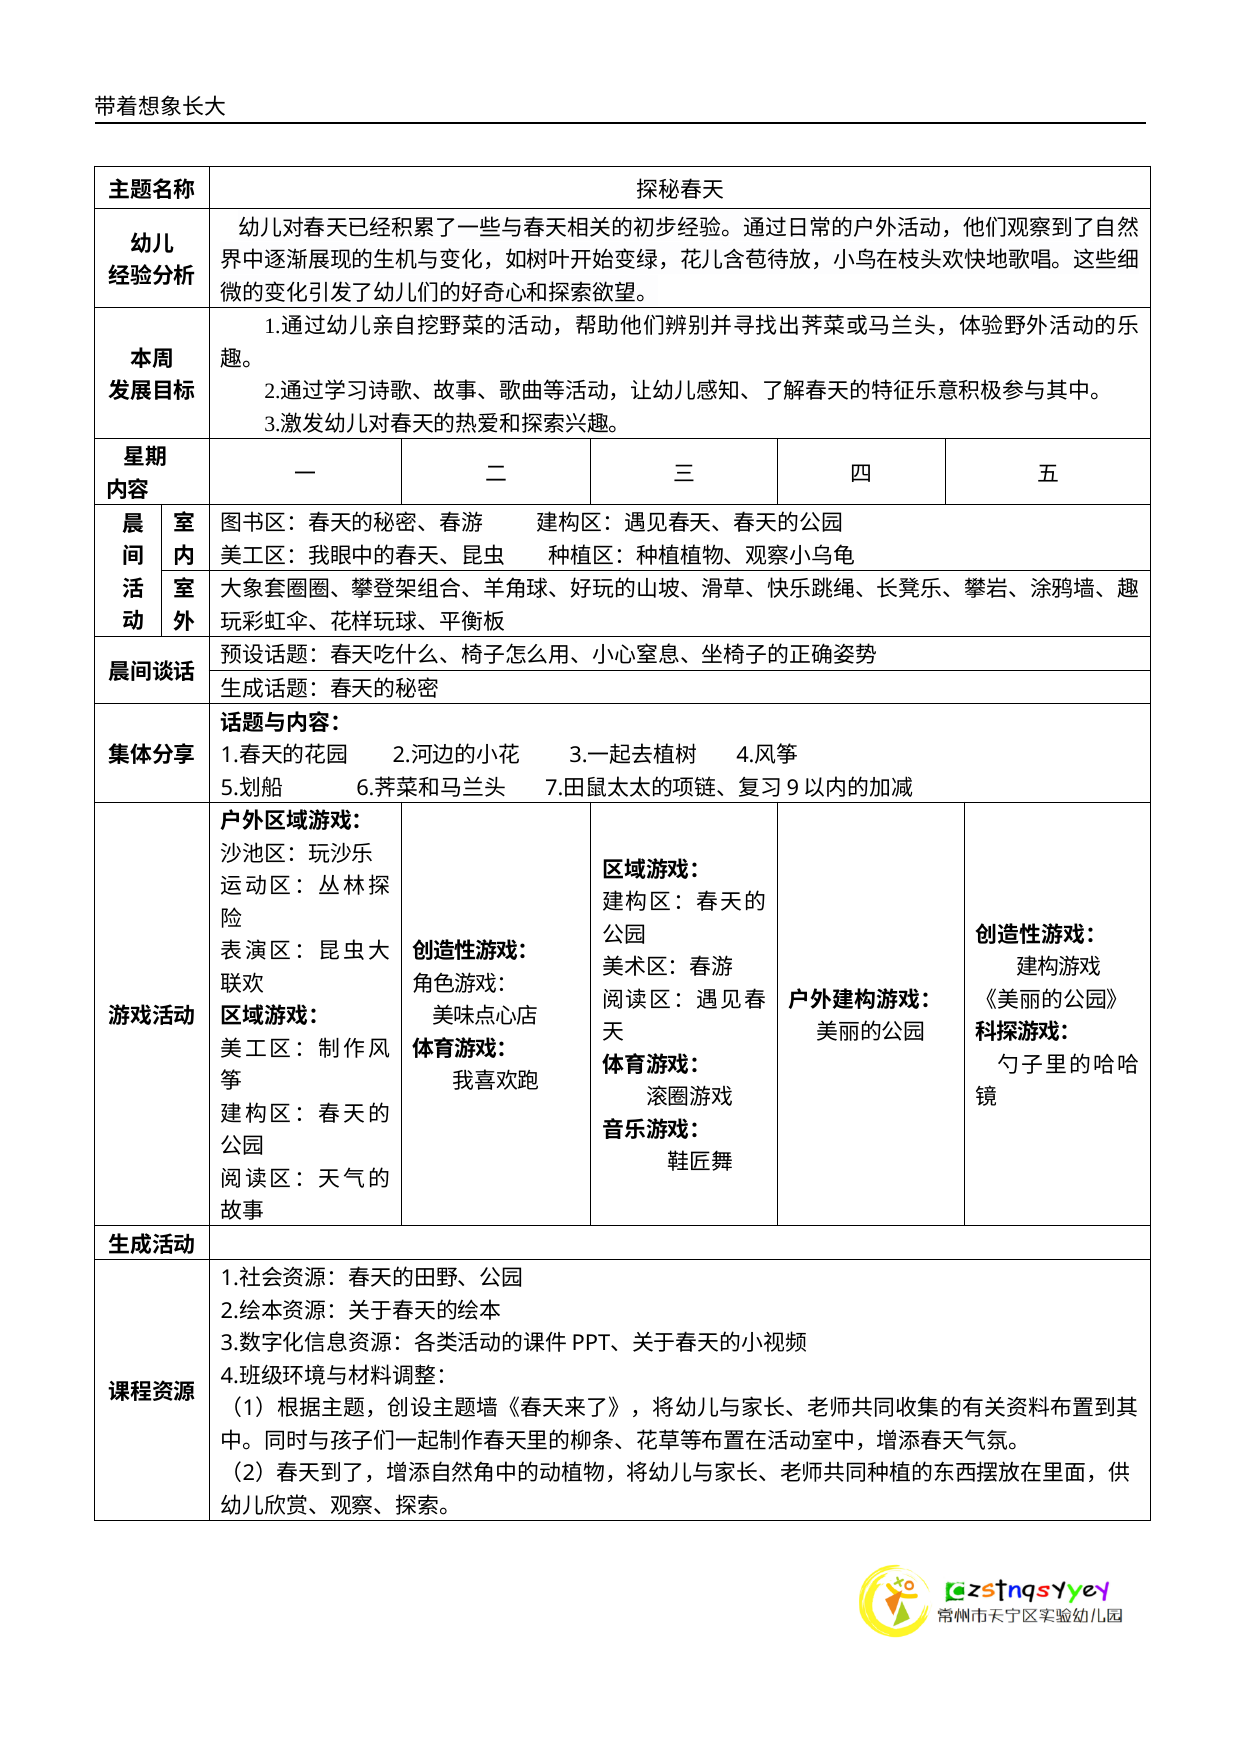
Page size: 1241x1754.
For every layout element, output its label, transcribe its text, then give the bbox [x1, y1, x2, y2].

table_cell 创造性游戏： 建构游戏《美丽的公园》 科探游戏： 勺子里的哈哈镜 [965, 803, 1150, 1225]
table_cell 话题与内容： 1.春天的花园 2.河边的小花 3.一起去植树 4.风筝 5.划船 6.荠菜和马兰头 7.田鼠太太的项链、复习9以内的加减 [210, 704, 1150, 802]
table_cell 户外区域游戏： 沙池区：玩沙乐 运动区：丛林探险 表演区：昆虫大联欢 区域游戏： 美工区：制作风筝 建构区：春天的公园 阅读区：天气的故事 [210, 803, 401, 1225]
table_cell 星期 内容 [95, 439, 209, 504]
table_cell 幼儿对春天已经积累了一些与春天相关的初步经验。通过日常的户外活动，他们观察到了自然界中逐渐展现的生机与变化，如树叶开始变绿，花儿含苞待放，小鸟在枝头欢快地歌唱。这些细微的变化引发了幼儿们的好奇心和探索欲望。 [210, 209, 1150, 307]
table_cell 预设话题：春天吃什么、椅子怎么用、小心窒息、坐椅子的正确姿势 [210, 637, 1150, 669]
table_header 主题名称 [95, 167, 209, 208]
picture [840, 1546, 1146, 1651]
table_cell [210, 1226, 1150, 1259]
table_cell 集体分享 [95, 704, 209, 802]
table_cell 二 [402, 439, 590, 504]
table_cell 生成活动 [95, 1226, 209, 1259]
table_cell 一 [210, 439, 401, 504]
table_cell 晨间谈话 [95, 637, 209, 703]
table_cell 1.通过幼儿亲自挖野菜的活动，帮助他们辨别并寻找出荠菜或马兰头，体验野外活动的乐趣。 2.通过学习诗歌、故事、歌曲等活动，让幼儿感知、了解春天的特征乐意积极参与其中。 3.激发幼儿对春天的热爱和探索兴趣。 [210, 308, 1150, 438]
table_cell 课程资源 [95, 1260, 209, 1520]
table_cell 游戏活动 [95, 803, 209, 1225]
table_cell 晨间活动 [95, 505, 161, 636]
table_cell 室外 [162, 571, 209, 636]
table_cell 三 [591, 439, 777, 504]
table_cell 幼儿 经验分析 [95, 209, 209, 307]
table_cell 户外建构游戏： 美丽的公园 [778, 803, 964, 1225]
table_cell 生成话题：春天的秘密 [210, 671, 1150, 703]
table_header 探秘春天 [210, 167, 1150, 208]
table_cell 室内 [162, 505, 209, 570]
table_cell 本周 发展目标 [95, 308, 209, 438]
table_cell 区域游戏： 建构区：春天的公园 美术区：春游 阅读区：遇见春天 体育游戏： 滚圈游戏 音乐游戏： 鞋匠舞 [591, 803, 777, 1225]
table_cell 大象套圈圈、攀登架组合、羊角球、好玩的山坡、滑草、快乐跳绳、长凳乐、攀岩、涂鸦墙、趣玩彩虹伞、花样玩球、平衡板 [210, 571, 1150, 636]
table_cell 五 [946, 439, 1150, 504]
table_cell 创造性游戏： 角色游戏： 美味点心店 体育游戏： 我喜欢跑 [402, 803, 590, 1225]
table_cell 1.社会资源：春天的田野、公园 2.绘本资源：关于春天的绘本 3.数字化信息资源：各类活动的课件PPT、关于春天的小视频 4.班级环境与材料调整： （1）根据主题，创设主题墙《春天来了》，将幼儿与家长、老师共同收集的有关资料布置到其中。同时与孩子们一起制作春天里的柳条、花草等布置在活动室中，增添春天气氛。 （2）春天到了，增添自然角中的动植物，将幼儿与家长、老师共同种植的东西摆放在里面，供幼儿欣赏、观察、探索。 [210, 1260, 1150, 1520]
table_cell 图书区：春天的秘密、春游 建构区：遇见春天、春天的公园 美工区：我眼中的春天、昆虫 种植区：种植植物、观察小乌龟 [210, 505, 1150, 570]
table_cell 四 [778, 439, 945, 504]
